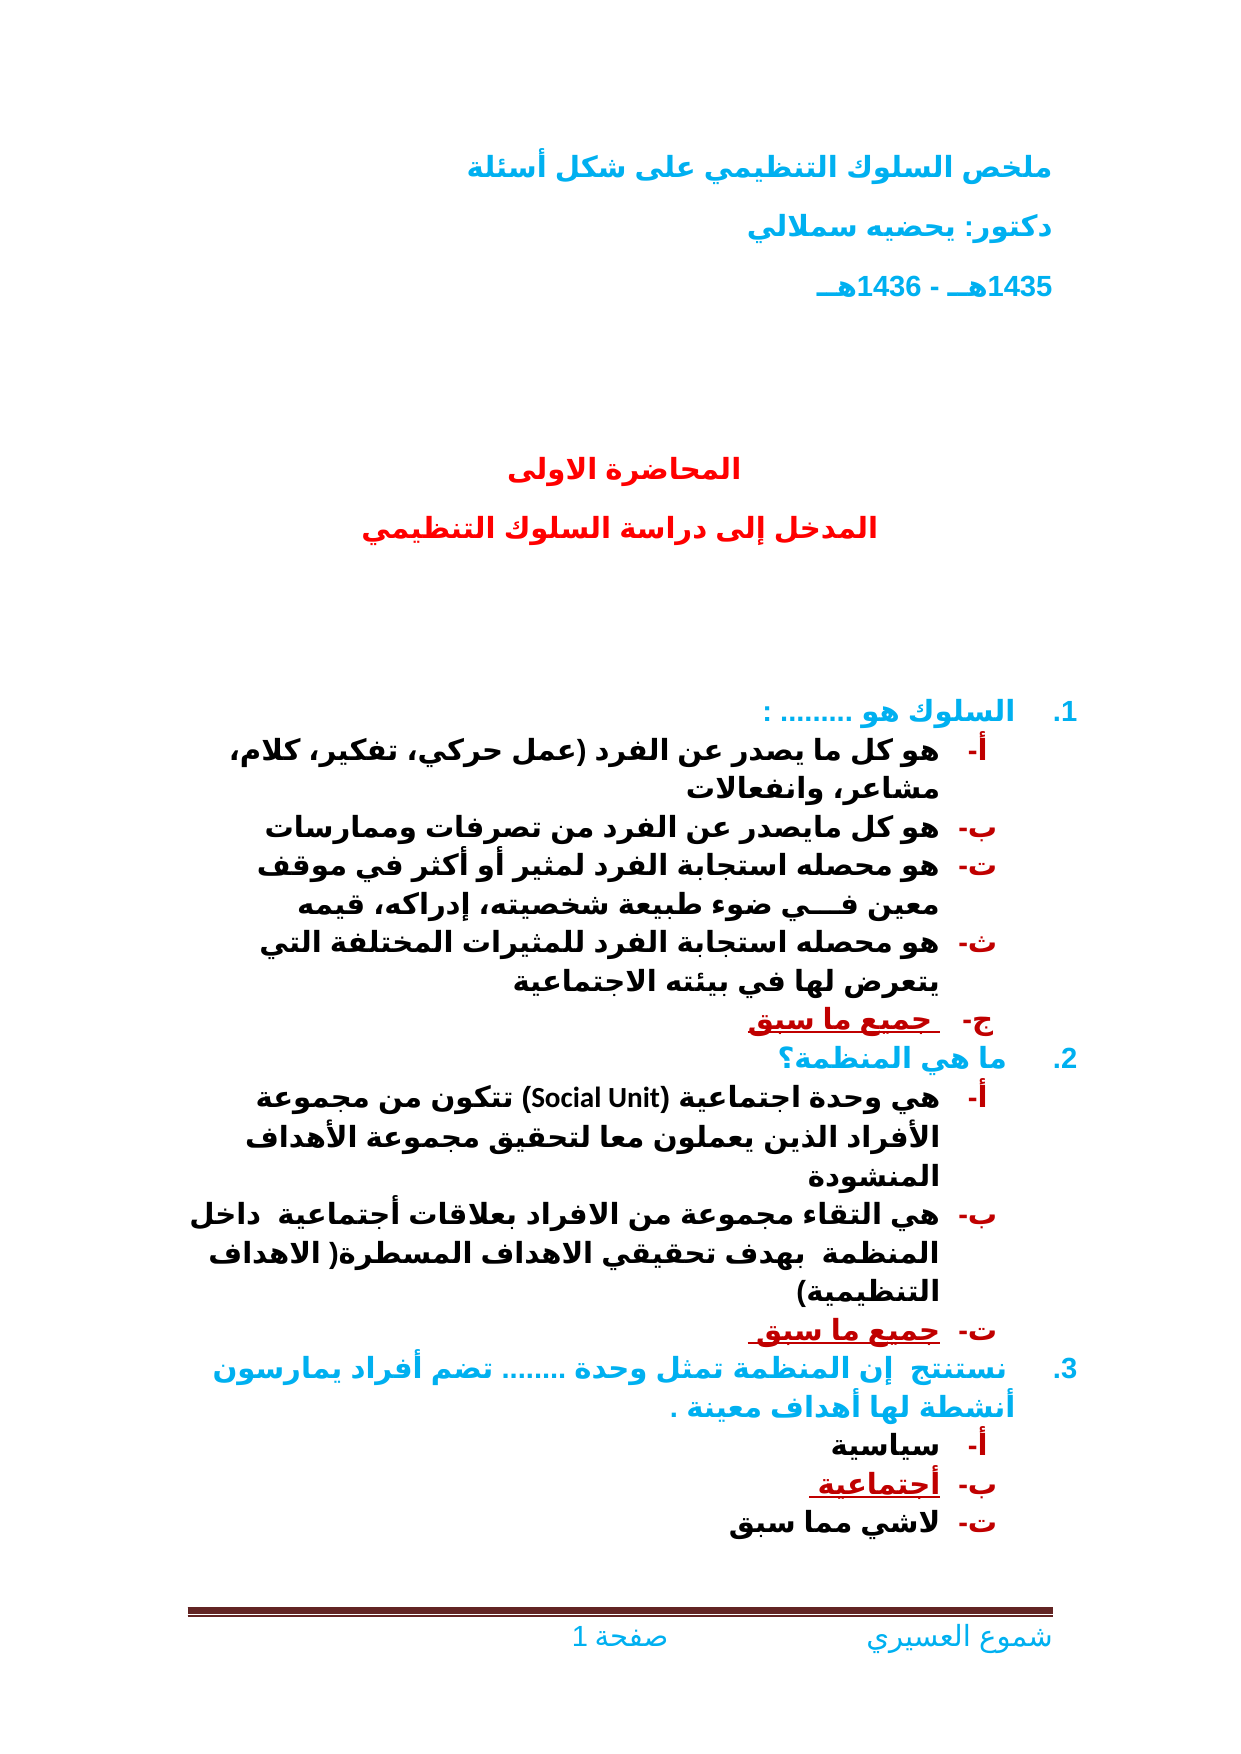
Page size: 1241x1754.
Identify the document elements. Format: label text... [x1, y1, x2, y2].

text 1435هــ - 1436هــ [187, 269, 1053, 302]
list هي التقاء مجموعة من الافراد بعلاقات أجتماعية داخل المنظمة بهدف تحقيقي الاهداف المسطرة( الاهداف التنظيمية) [187, 1197, 978, 1308]
list هي وحدة اجتماعية (Social Unit) تتكون من مجموعة الأفراد الذين يعملون معا لتحقيق مجموعة الأهداف المنشودة [187, 1079, 978, 1192]
list لاشي مما سبق [187, 1505, 978, 1539]
list السلوك هو ......... : [187, 694, 1053, 727]
list هو محصله استجابة الفرد للمثيرات المختلفة التي يتعرض لها في بيئته الاجتماعية [187, 925, 978, 997]
text المدخل إلى دراسة السلوك التنظيمي [187, 511, 1053, 544]
list جميع ما سبق [187, 1002, 978, 1036]
list ما هي المنظمة؟ [187, 1041, 1053, 1074]
list نستنتج إن المنظمة تمثل وحدة ........ تضم أفراد يمارسون أنشطة لها أهداف معينة . [187, 1351, 1053, 1423]
text المحاضرة الاولى [187, 452, 1053, 485]
list هو كل مايصدر عن الفرد من تصرفات وممارسات [187, 809, 978, 843]
list سياسية [187, 1428, 978, 1462]
text دكتور: يحضيه سملالي [187, 209, 1053, 243]
text ملخص السلوك التنظيمي على شكل أسئلة [187, 150, 1053, 183]
list أجتماعية [187, 1467, 978, 1500]
list هو محصله استجابة الفرد لمثير أو أكثر في موقف معين فـــي ضوء طبيعة شخصيته، إدراكه، قيمه [187, 848, 978, 920]
list جميع ما سبق [187, 1313, 978, 1346]
list هو كل ما يصدر عن الفرد (عمل حركي، تفكير، كلام، مشاعر، وانفعالات [187, 732, 978, 804]
